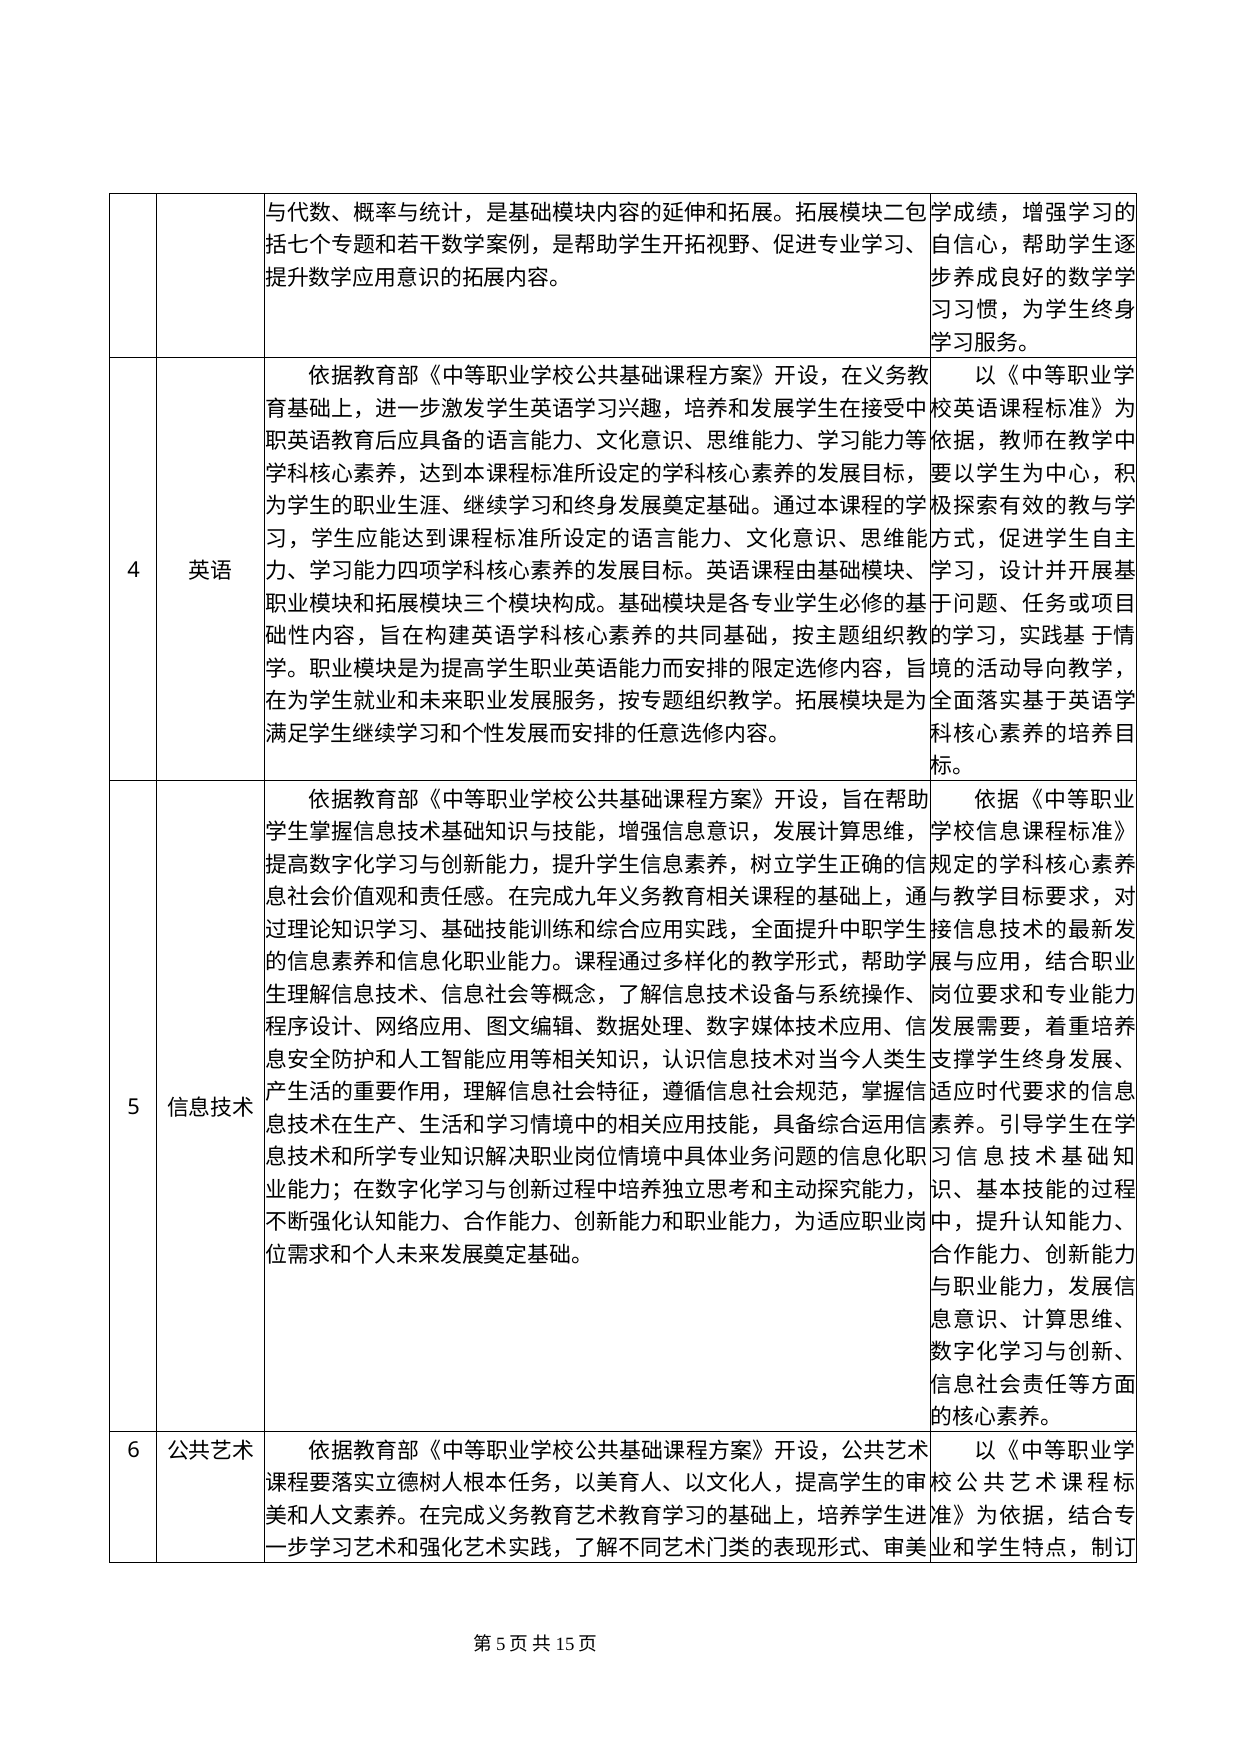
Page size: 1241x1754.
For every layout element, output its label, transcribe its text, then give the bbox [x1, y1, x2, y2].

table_cell 信息技术 [157, 781, 264, 1431]
table_cell 以《中等职业学校英语课程标准》为依据，教师在教学中要以学生为中心，积极探索有效的教与学方式，促进学生自主学习，设计并开展基于问题、任务或项目的学习，实践基 于情境的活动导向教学，全面落实基于英语学科核心素养的培养目标。 [931, 358, 1136, 780]
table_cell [931, 194, 1136, 357]
table_cell 依据《中等职业学校信息课程标准》规定的学科核心素养与教学目标要求，对接信息技术的最新发展与应用，结合职业岗位要求和专业能力发展需要，着重培养支撑学生终身发展、适应时代要求的信息素养。引导学生在学习信息技术基础知识、基本技能的过程中，提升认知能力、合作能力、创新能力与职业能力，发展信息意识、计算思维、数字化学习与创新、信息社会责任等方面的核心素养。 [931, 781, 1136, 1431]
table_cell 英语 [157, 358, 264, 780]
table_cell 数学 [157, 194, 264, 357]
table_cell 5 [110, 781, 156, 1431]
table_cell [265, 1432, 930, 1562]
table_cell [931, 1432, 1136, 1562]
table_cell 依据教育部《中等职业学校公共基础课程方案》开设，旨在帮助学生掌握信息技术基础知识与技能，增强信息意识，发展计算思维，提高数字化学习与创新能力，提升学生信息素养，树立学生正确的信息社会价值观和责任感。在完成九年义务教育相关课程的基础上，通过理论知识学习、基础技能训练和综合应用实践，全面提升中职学生的信息素养和信息化职业能力。课程通过多样化的教学形式，帮助学生理解信息技术、信息社会等概念，了解信息技术设备与系统操作、程序设计、网络应用、图文编辑、数据处理、数字媒体技术应用、信息安全防护和人工智能应用等相关知识，认识信息技术对当今人类生产生活的重要作用，理解信息社会特征，遵循信息社会规范，掌握信息技术在生产、生活和学习情境中的相关应用技能，具备综合运用信息技术和所学专业知识解决职业岗位情境中具体业务问题的信息化职业能力；在数字化学习与创新过程中培养独立思考和主动探究能力，不断强化认知能力、合作能力、创新能力和职业能力，为适应职业岗位需求和个人未来发展奠定基础。 [265, 781, 930, 1431]
table_cell 3 [110, 194, 156, 357]
table_cell 4 [110, 358, 156, 780]
table_cell 公共艺术 [157, 1432, 264, 1562]
table_cell 依据教育部《中等职业学校公共基础课程方案》开设，在义务教育基础上，进一步激发学生英语学习兴趣，培养和发展学生在接受中职英语教育后应具备的语言能力、文化意识、思维能力、学习能力等学科核心素养，达到本课程标准所设定的学科核心素养的发展目标，为学生的职业生涯、继续学习和终身发展奠定基础。通过本课程的学习，学生应能达到课程标准所设定的语言能力、文化意识、思维能力、学习能力四项学科核心素养的发展目标。英语课程由基础模块、职业模块和拓展模块三个模块构成。基础模块是各专业学生必修的基础性内容，旨在构建英语学科核心素养的共同基础，按主题组织教学。职业模块是为提高学生职业英语能力而安排的限定选修内容，旨在为学生就业和未来职业发展服务，按专题组织教学。拓展模块是为满足学生继续学习和个性发展而安排的任意选修内容。 [265, 358, 930, 780]
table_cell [265, 194, 930, 357]
table_cell 6 [110, 1432, 156, 1562]
